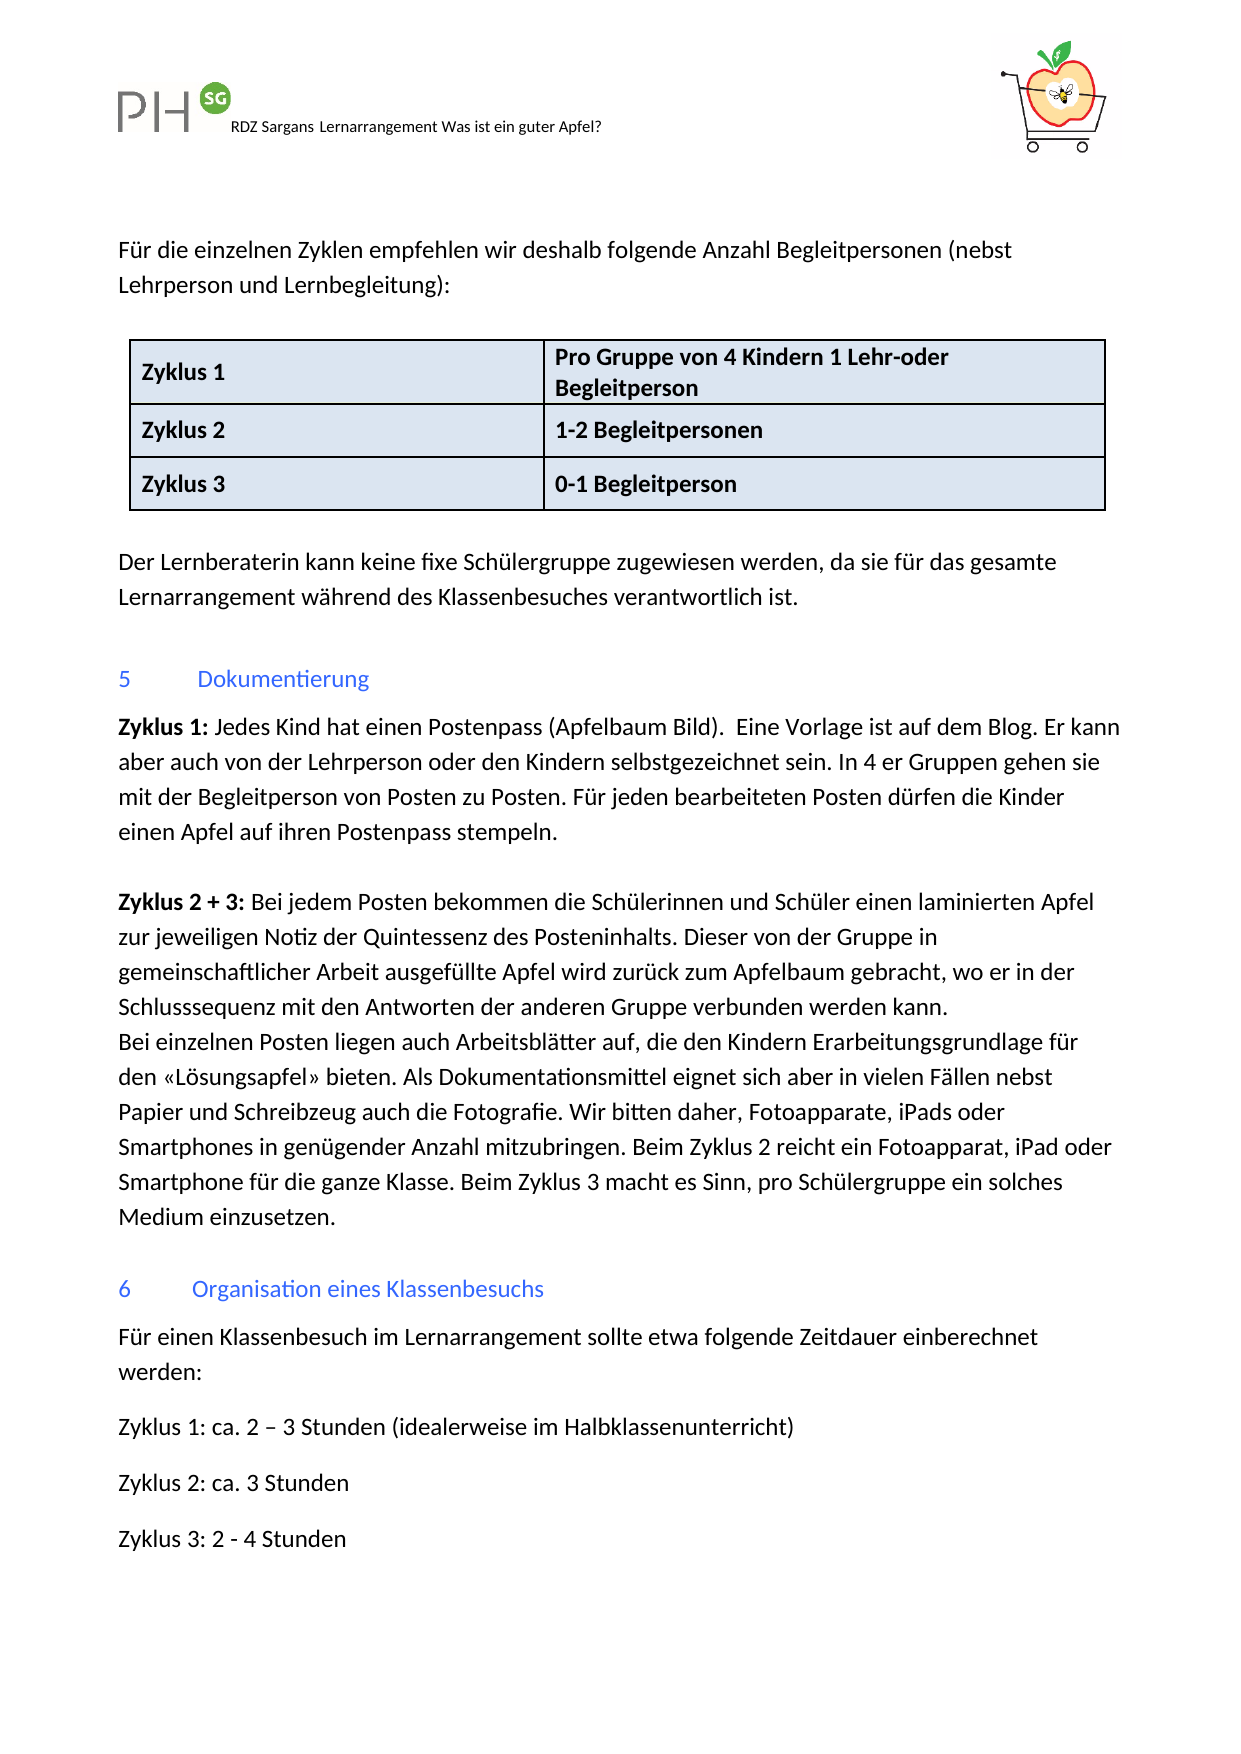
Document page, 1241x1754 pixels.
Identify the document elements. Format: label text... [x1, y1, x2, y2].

text Der Lernberaterin kann keine fixe Schülergruppe zugewiesen werden, da sie für das gesamte Lernarrangement während des Klassenbesuches verantwortlich ist. [118, 546, 1122, 611]
text 6 Organisation eines Klassenbesuchs [118, 1273, 1122, 1304]
table_header Pro Gruppe von 4 Kindern 1 Lehr-oder Begleitperson [545, 341, 1104, 402]
text 5 Dokumentierung [118, 663, 1122, 694]
text Für einen Klassenbesuch im Lernarrangement sollte etwa folgende Zeitdauer einberechnet werden: [118, 1321, 1122, 1386]
picture [991, 33, 1123, 159]
text Für die einzelnen Zyklen empfehlen wir deshalb folgende Anzahl Begleitpersonen (nebst Lehrperson und Lernbegleitung): [118, 234, 1122, 300]
text Zyklus 2 + 3: Bei jedem Posten bekommen die Schülerinnen und Schüler einen laminierten Apfel zur jeweiligen Notiz der Quintessenz des Posteninhalts. Dieser von der Gruppe in gemeinschaftlicher Arbeit ausgefüllte Apfel wird zurück zum Apfelbaum gebracht, wo er in der Schlusssequenz mit den Antworten der anderen Gruppe verbunden werden kann. [118, 886, 1122, 1021]
table_cell 0-1 Begleitperson [545, 458, 1104, 509]
text Zyklus 1: Jedes Kind hat einen Postenpass (Apfelbaum Bild). Eine Vorlage ist auf dem Blog. Er kann aber auch von der Lehrperson oder den Kindern selbstgezeichnet sein. In 4 er Gruppen gehen sie mit der Begleitperson von Posten zu Posten. Für jeden bearbeiteten Posten dürfen die Kinder einen Apfel auf ihren Postenpass stempeln. [118, 711, 1122, 846]
text Zyklus 1: ca. 2 – 3 Stunden (idealerweise im Halbklassenunterricht) [118, 1412, 1122, 1442]
text Zyklus 2: ca. 3 Stunden [118, 1467, 1122, 1498]
table_header Zyklus 1 [131, 341, 543, 402]
text Zyklus 3: 2 - 4 Stunden [118, 1523, 1122, 1554]
picture [118, 82, 231, 132]
table_cell 1-2 Begleitpersonen [545, 405, 1104, 456]
table_cell Zyklus 3 [131, 458, 543, 509]
table_cell Zyklus 2 [131, 405, 543, 456]
text Bei einzelnen Posten liegen auch Arbeitsblätter auf, die den Kindern Erarbeitungsgrundlage für den «Lösungsapfel» bieten. Als Dokumentationsmittel eignet sich aber in vielen Fällen nebst Papier und Schreibzeug auch die Fotografie. Wir bitten daher, Fotoapparate, iPads oder Smartphones in genügender Anzahl mitzubringen. Beim Zyklus 2 reicht ein Fotoapparat, iPad oder Smartphone für die ganze Klasse. Beim Zyklus 3 macht es Sinn, pro Schülergruppe ein solches Medium einzusetzen. [118, 1026, 1122, 1231]
